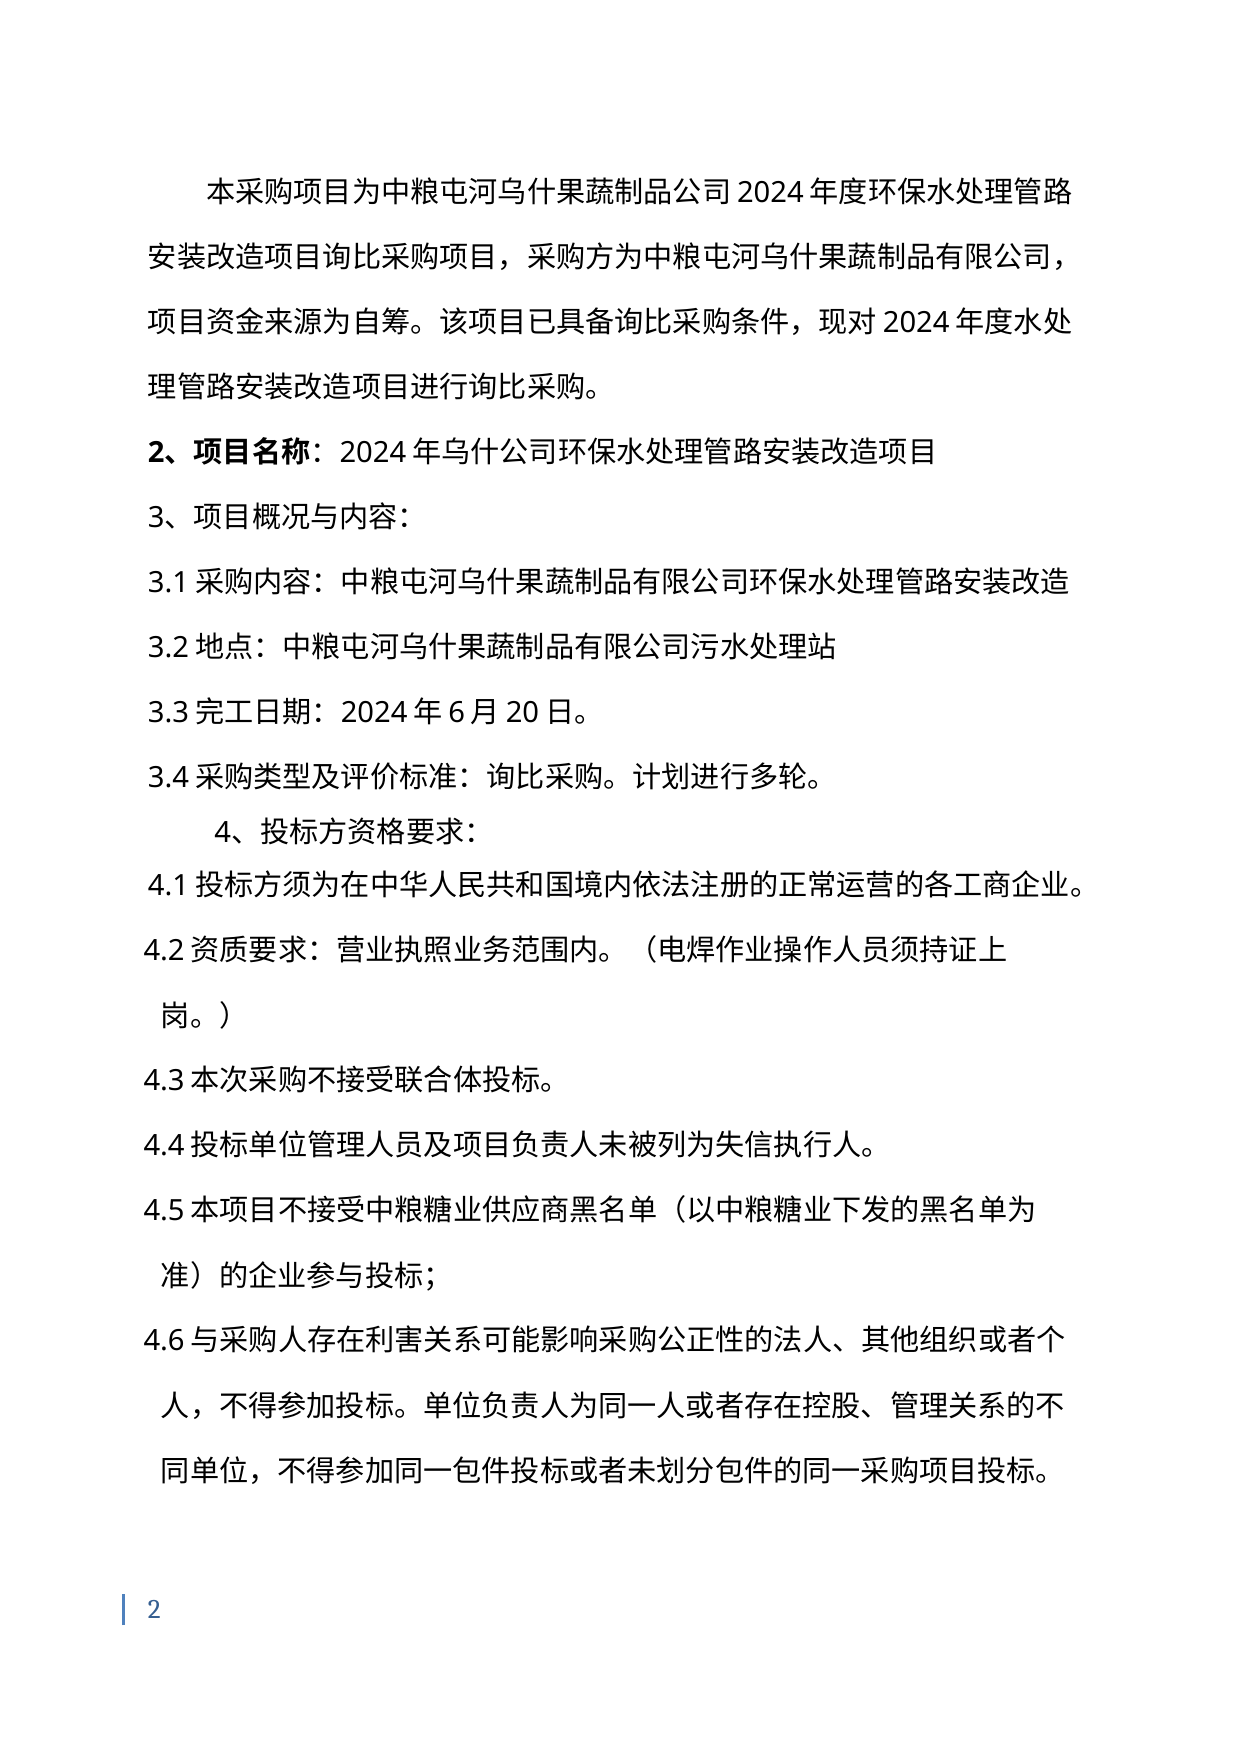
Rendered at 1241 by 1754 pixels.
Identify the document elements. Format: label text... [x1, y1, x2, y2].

text 3.2地点：中粮屯河乌什果蔬制品有限公司污水处理站 [148, 612, 1092, 677]
text 3.1采购内容：中粮屯河乌什果蔬制品有限公司环保水处理管路安装改造 [148, 547, 1092, 612]
text 4.5本项目不接受中粮糖业供应商黑名单（以中粮糖业下发的黑名单为准）的企业参与投标； [143, 1176, 1090, 1306]
text 4.3本次采购不接受联合体投标。 [143, 1046, 1090, 1111]
text 4.1投标方须为在中华人民共和国境内依法注册的正常运营的各工商企业。 [148, 851, 1092, 916]
text 3.4采购类型及评价标准：询比采购。计划进行多轮。 [148, 742, 1092, 807]
text 4、投标方资格要求： [148, 807, 1092, 851]
text 2、项目名称：2024年乌什公司环保水处理管路安装改造项目 [148, 417, 1092, 482]
text 3、项目概况与内容： [148, 482, 1092, 547]
text 3.3完工日期：2024年6月20日。 [148, 677, 1092, 742]
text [143, 1306, 1090, 1501]
text 4.4投标单位管理人员及项目负责人未被列为失信执行人。 [143, 1111, 1090, 1176]
text 本采购项目为中粮屯河乌什果蔬制品公司2024年度环保水处理管路安装改造项目询比采购项目，采购方为中粮屯河乌什果蔬制品有限公司，项目资金来源为自筹。该项目已具备询比采购条件，现对2024年度水处理管路安装改造项目进行询比采购。 [148, 157, 1092, 417]
text 4.2资质要求：营业执照业务范围内。（电焊作业操作人员须持证上岗。） [143, 916, 1090, 1046]
